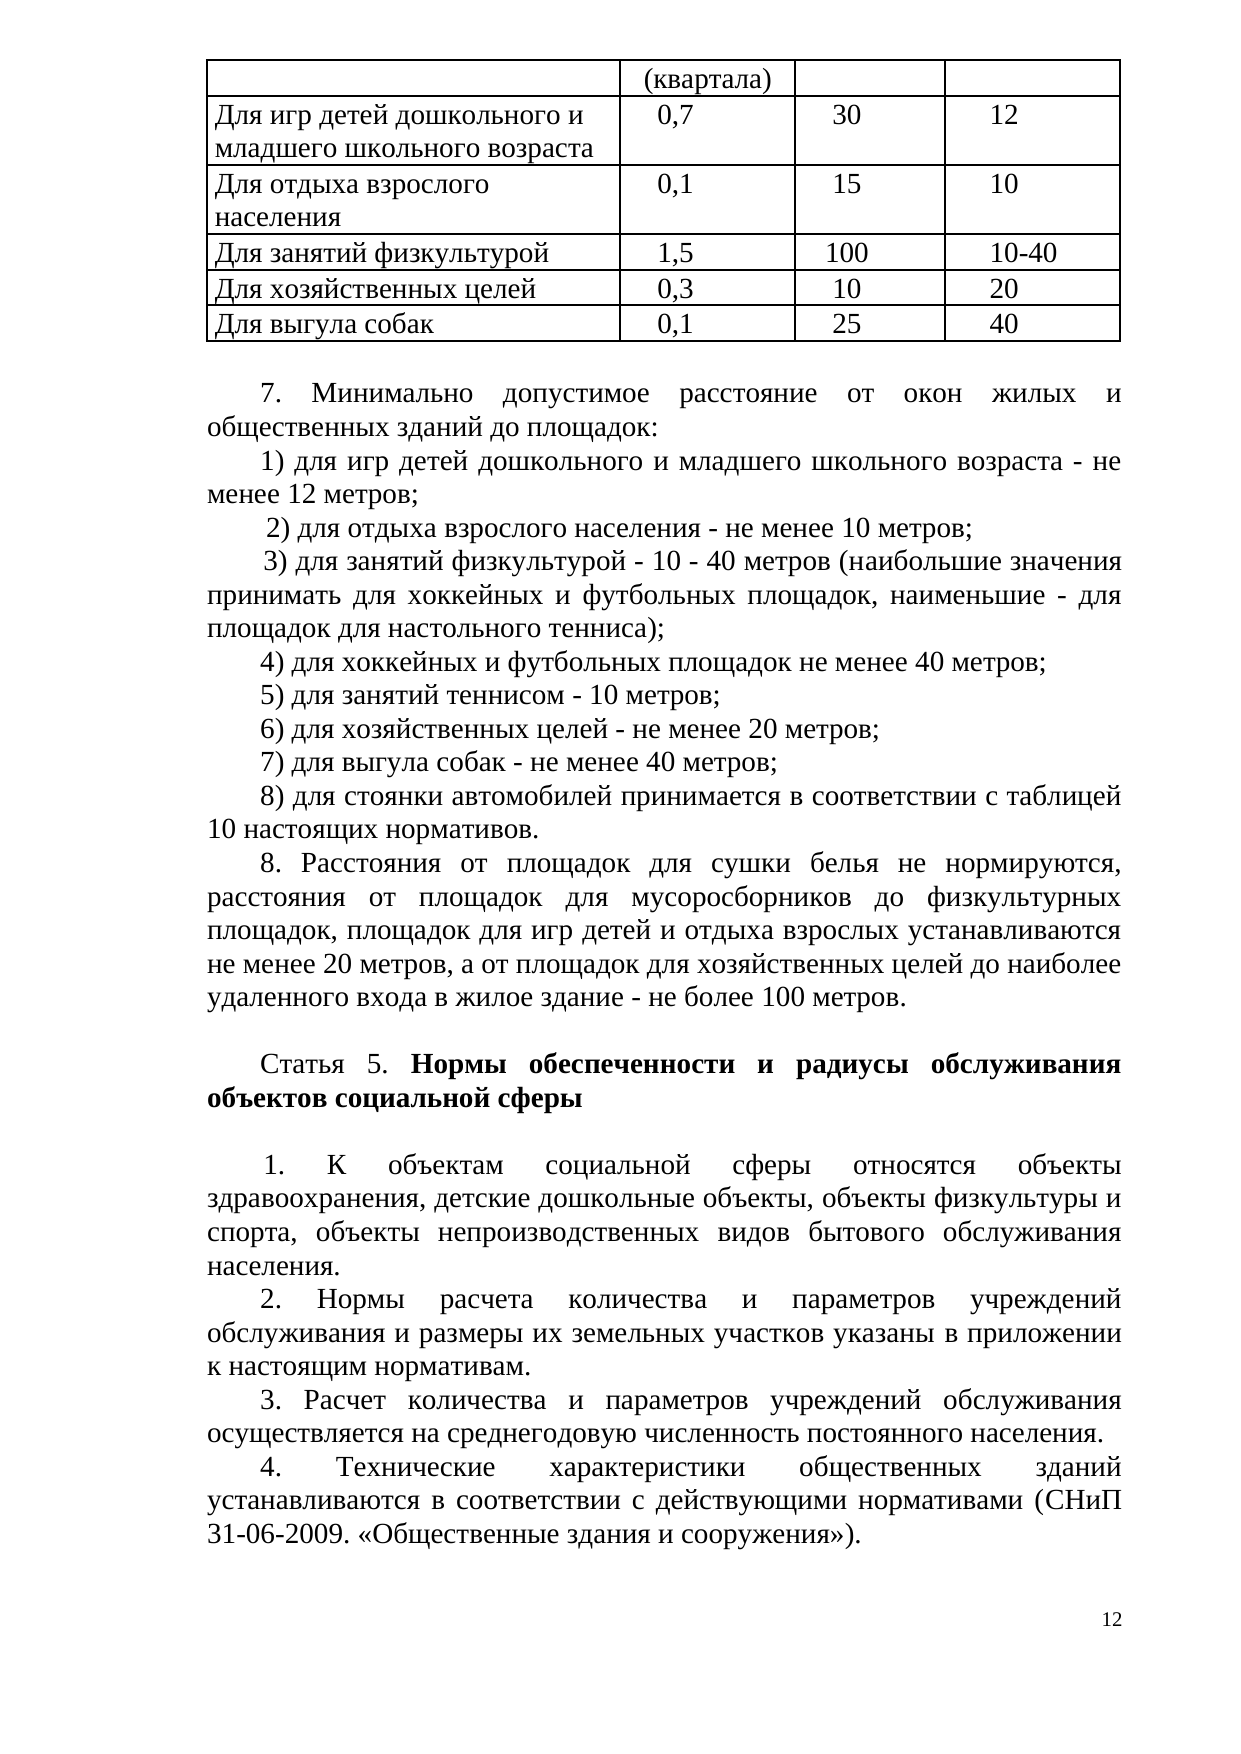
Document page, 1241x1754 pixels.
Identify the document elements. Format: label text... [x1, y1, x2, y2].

text 8. Расстояния от площадок для сушки белья не нормируются, расстояния от площадок для мусоросборников до физкультурных площадок, площадок для игр детей и отдыха взрослых устанавливаются не менее 20 метров, а от площадок для хозяйственных целей до наиболее удаленного входа в жилое здание - не более 100 метров. [207, 845, 1122, 1013]
table_cell Для хозяйственных целей [208, 271, 619, 304]
table_cell 0,1 [621, 166, 794, 233]
table_cell 10 [796, 271, 944, 304]
text 3) для занятий физкультурой - 10 - 40 метров (наибольшие значения принимать для хоккейных и футбольных площадок, наименьшие - для площадок для настольного тенниса); [207, 543, 1122, 644]
table_cell 15 [796, 166, 944, 233]
table_cell 12 [946, 97, 1119, 164]
table_cell Для занятий физкультурой [208, 235, 619, 269]
table_cell 25 [796, 306, 944, 340]
text 1. К объектам социальной сферы относятся объекты здравоохранения, детские дошкольные объекты, объекты физкультуры и спорта, объекты непроизводственных видов бытового обслуживания населения. [207, 1147, 1122, 1281]
table_cell Для игр детей дошкольного и младшего школьного возраста [208, 97, 619, 164]
table_cell Для выгула собак [208, 306, 619, 340]
text 2) для отдыха взрослого населения - не менее 10 метров; [207, 510, 1122, 543]
table_cell 0,7 [621, 97, 794, 164]
table_cell 10-40 [946, 235, 1119, 269]
table_cell 0,1 [621, 306, 794, 340]
text 8) для стоянки автомобилей принимается в соответствии с таблицей 10 настоящих нормативов. [207, 778, 1122, 845]
text 7) для выгула собак - не менее 40 метров; [207, 744, 1122, 778]
text 3. Расчет количества и параметров учреждений обслуживания осуществляется на среднегодовую численность постоянного населения. [207, 1382, 1122, 1449]
text Статья 5. Нормы обеспеченности и радиусы обслуживания объектов социальной сферы [207, 1046, 1122, 1113]
table_cell 0,3 [621, 271, 794, 304]
text 7. Минимально допустимое расстояние от окон жилых и общественных зданий до площадок: [207, 376, 1122, 443]
text 4) для хоккейных и футбольных площадок не менее 40 метров; [207, 644, 1122, 677]
text 1) для игр детей дошкольного и младшего школьного возраста - не менее 12 метров; [207, 443, 1122, 510]
table_cell 30 [796, 97, 944, 164]
table_cell Для отдыха взрослого населения [208, 166, 619, 233]
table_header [946, 61, 1119, 95]
text 5) для занятий теннисом - 10 метров; [207, 677, 1122, 711]
text 2. Нормы расчета количества и параметров учреждений обслуживания и размеры их земельных участков указаны в приложении к настоящим нормативам. [207, 1281, 1122, 1382]
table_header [208, 61, 619, 95]
text 6) для хозяйственных целей - не менее 20 метров; [207, 711, 1122, 744]
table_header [796, 61, 944, 95]
table_cell 20 [946, 271, 1119, 304]
table_cell 100 [796, 235, 944, 269]
table_cell 40 [946, 306, 1119, 340]
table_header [621, 61, 794, 95]
table_cell 1,5 [621, 235, 794, 269]
text 4. Технические характеристики общественных зданий устанавливаются в соответствии с действующими нормативами (СНиП 31-06-2009. «Общественные здания и сооружения»). [207, 1449, 1122, 1549]
table_cell 10 [946, 166, 1119, 233]
